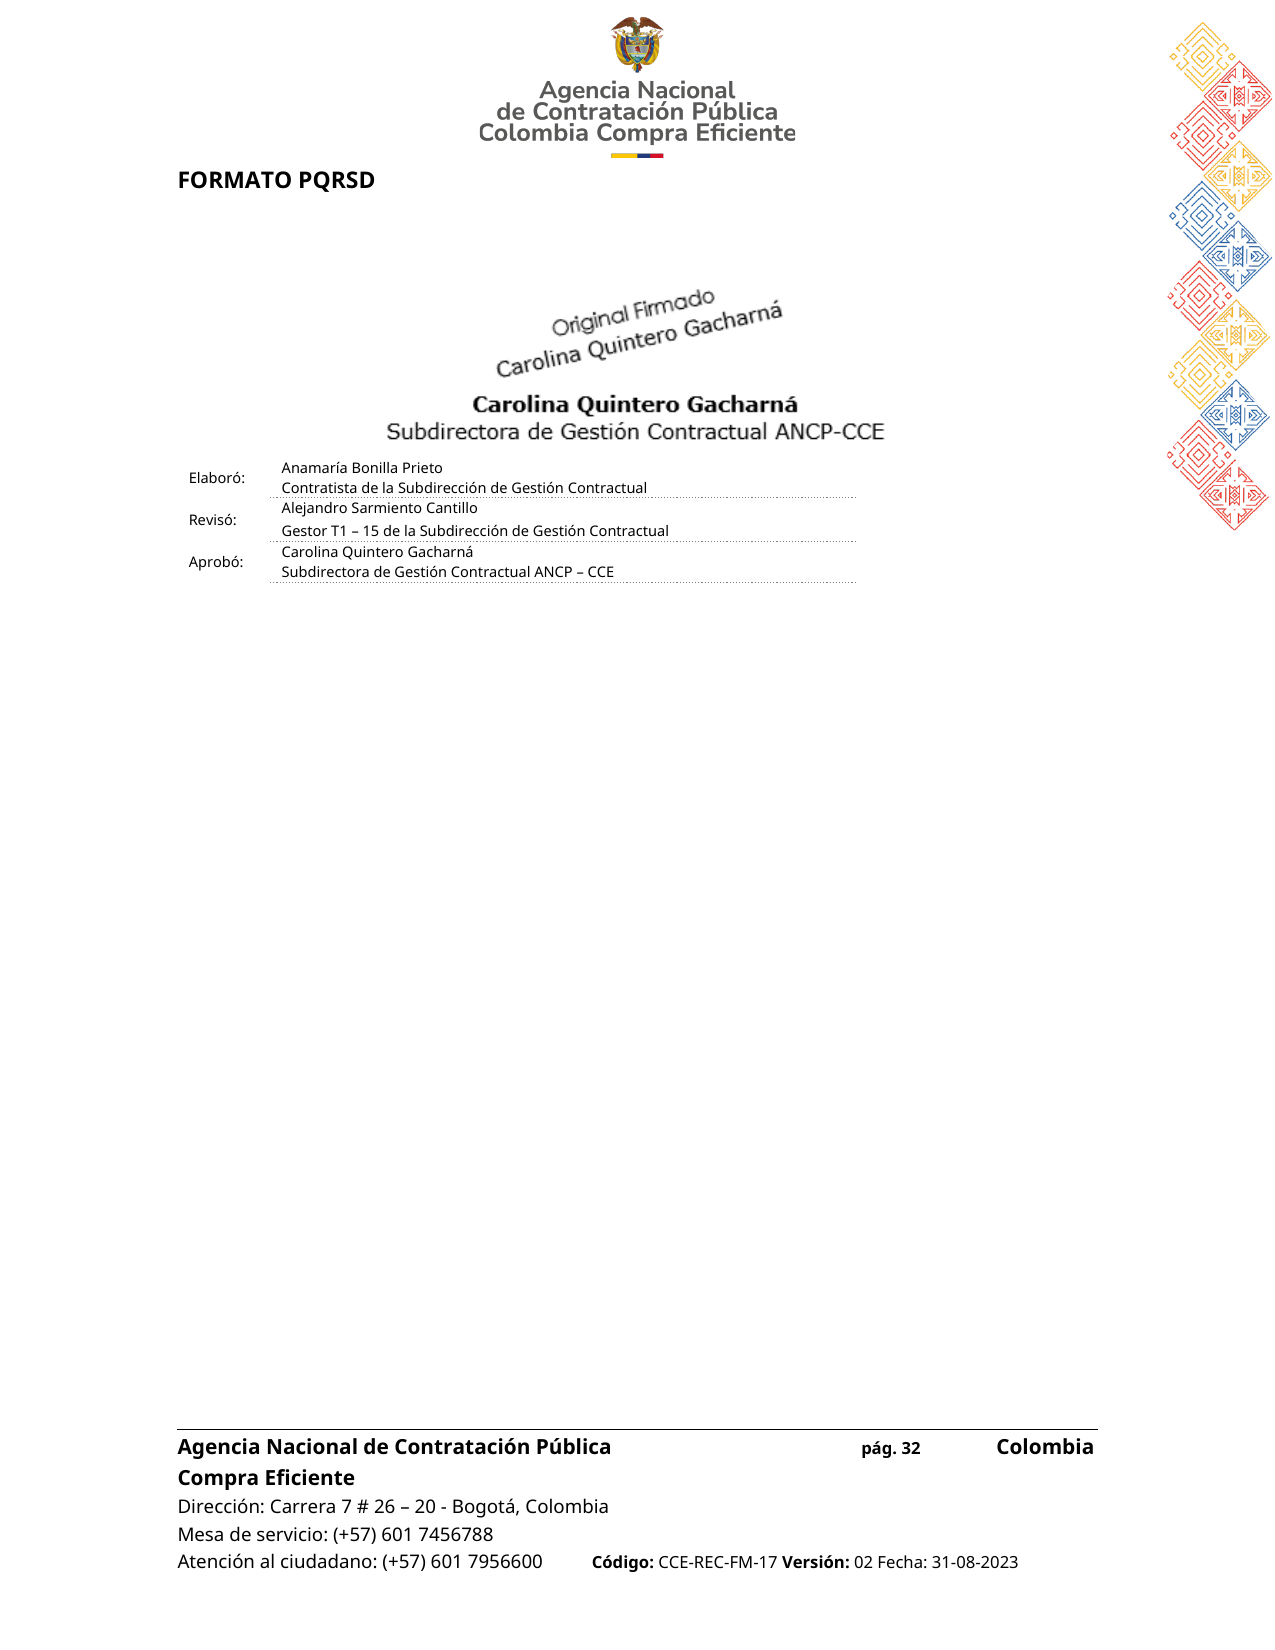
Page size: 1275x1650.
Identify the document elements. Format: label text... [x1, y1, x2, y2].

table_cell Revisó: [177, 497, 270, 541]
table_cell Carolina Quintero Gacharná Subdirectora de Gestión Contractual ANCP – CCE [270, 541, 856, 582]
table_header Anamaría Bonilla Prieto Contratista de la Subdirección de Gestión Contractual [270, 458, 856, 497]
picture [1165, 22, 1272, 528]
picture [355, 248, 920, 458]
picture [479, 17, 796, 158]
table_cell Aprobó: [177, 541, 270, 582]
table_cell Alejandro Sarmiento Cantillo Gestor T1 – 15 de la Subdirección de Gestión Contractual [270, 497, 856, 541]
table_header Elaboró: [177, 458, 270, 497]
